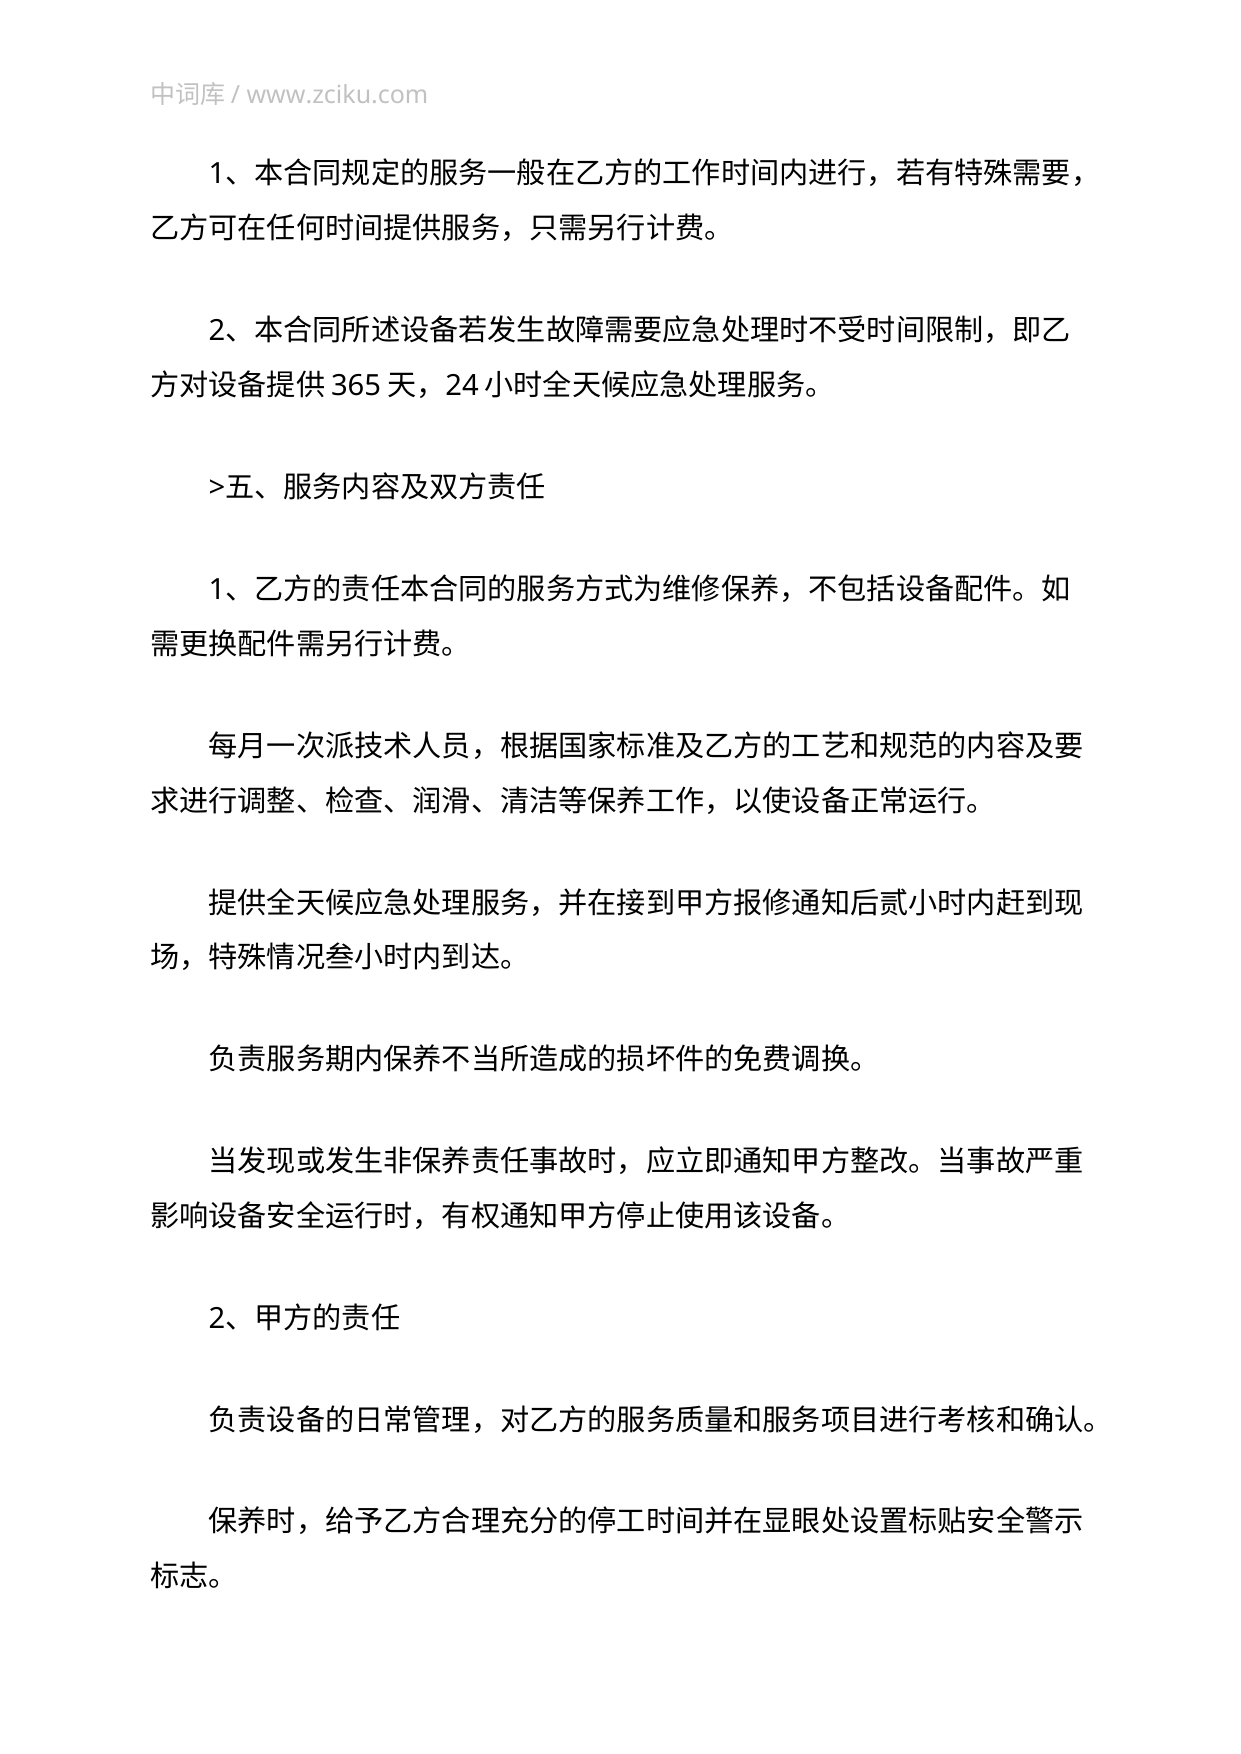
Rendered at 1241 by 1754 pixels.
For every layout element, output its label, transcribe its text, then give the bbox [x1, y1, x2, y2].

text 每月一次派技术人员，根据国家标准及乙方的工艺和规范的内容及要求进行调整、检查、润滑、清洁等保养工作，以使设备正常运行。 [150, 722, 1090, 820]
text 1、本合同规定的服务一般在乙方的工作时间内进行，若有特殊需要，乙方可在任何时间提供服务，只需另行计费。 [150, 150, 1090, 247]
text 2、本合同所述设备若发生故障需要应急处理时不受时间限制，即乙方对设备提供365天，24小时全天候应急处理服务。 [150, 307, 1090, 404]
text 2、甲方的责任 [150, 1294, 1090, 1337]
text 当发现或发生非保养责任事故时，应立即通知甲方整改。当事故严重影响设备安全运行时，有权通知甲方停止使用该设备。 [150, 1138, 1090, 1235]
text 提供全天候应急处理服务，并在接到甲方报修通知后贰小时内赶到现场，特殊情况叁小时内到达。 [150, 879, 1090, 976]
text >五、服务内容及双方责任 [150, 464, 1090, 506]
text 负责设备的日常管理，对乙方的服务质量和服务项目进行考核和确认。 [150, 1396, 1090, 1438]
text 1、乙方的责任本合同的服务方式为维修保养，不包括设备配件。如需更换配件需另行计费。 [150, 566, 1090, 663]
text 保养时，给予乙方合理充分的停工时间并在显眼处设置标贴安全警示标志。 [150, 1498, 1090, 1595]
text 负责服务期内保养不当所造成的损坏件的免费调换。 [150, 1036, 1090, 1078]
